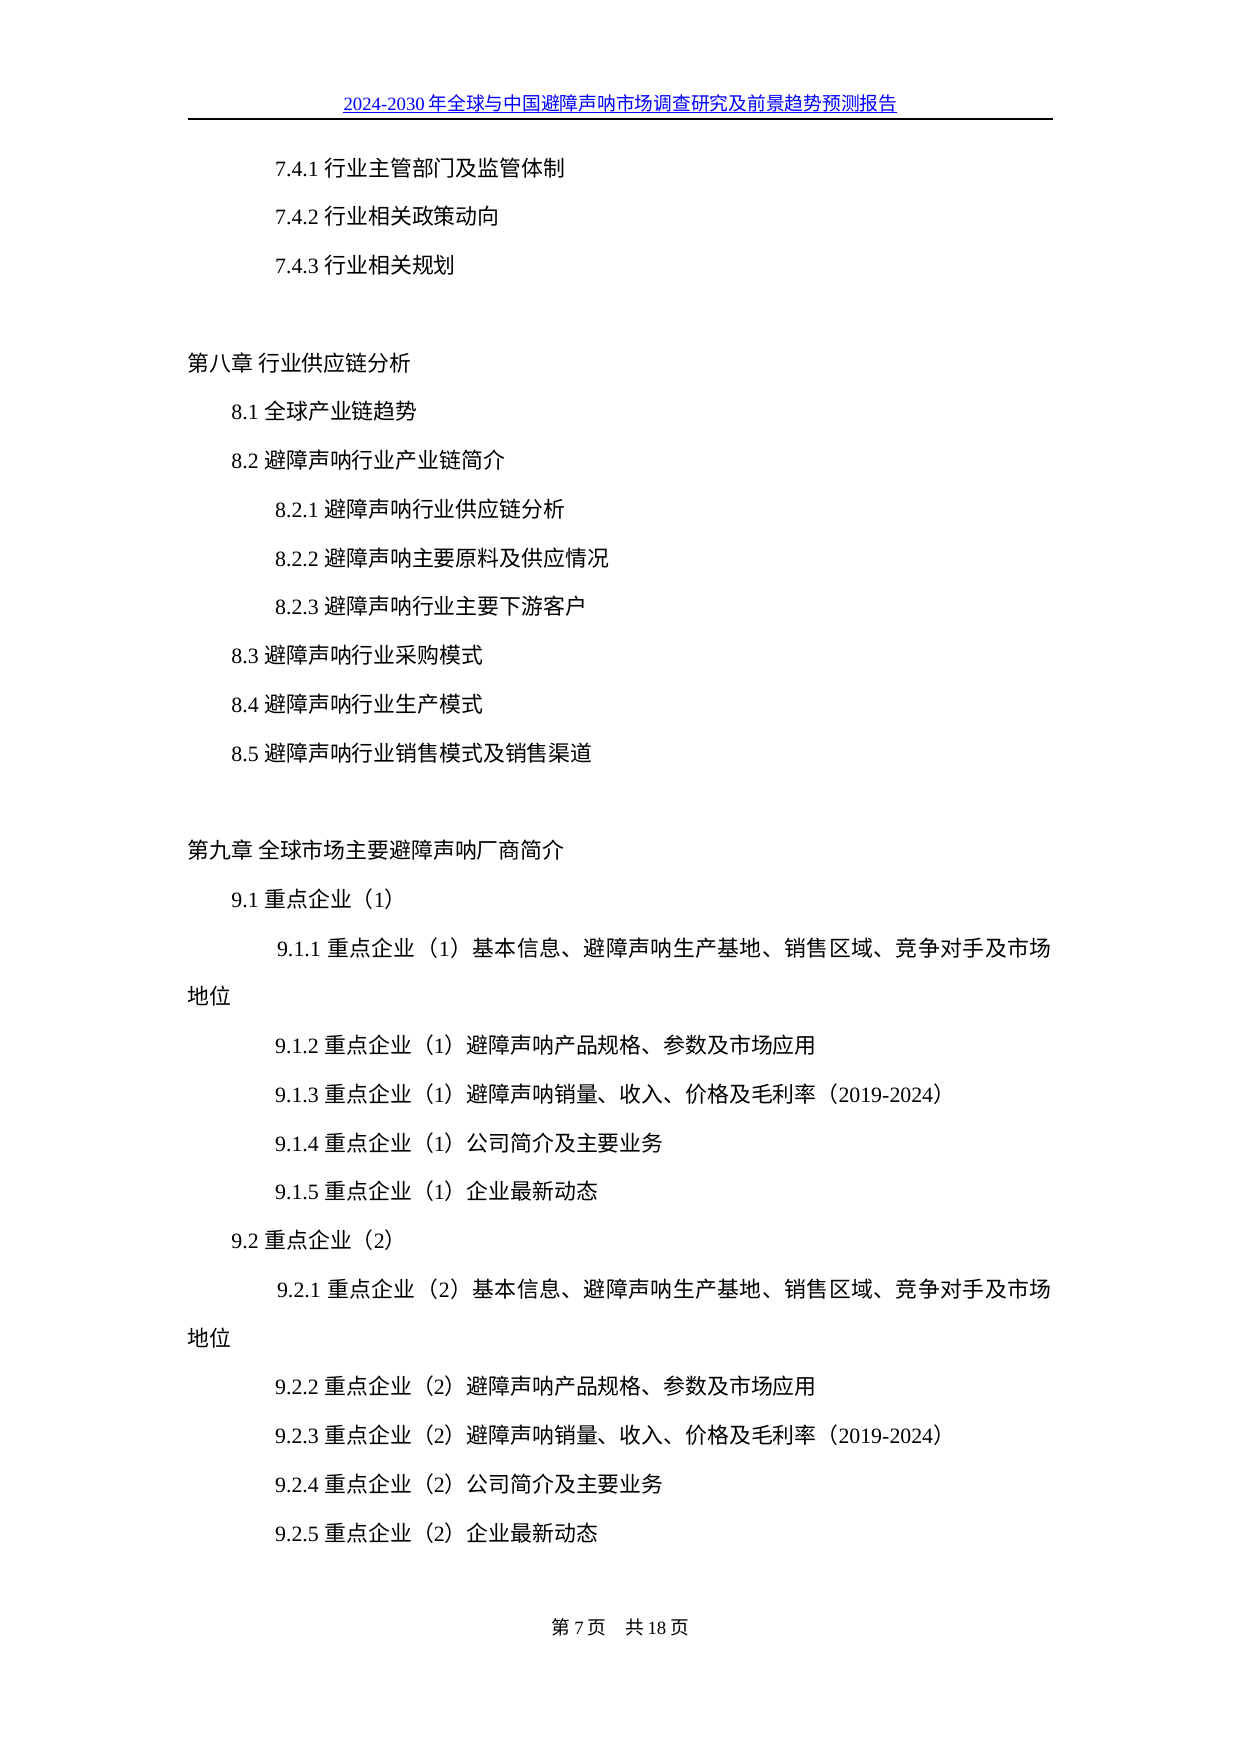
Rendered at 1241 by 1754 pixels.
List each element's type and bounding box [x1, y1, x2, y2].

text [187, 150, 1053, 1548]
